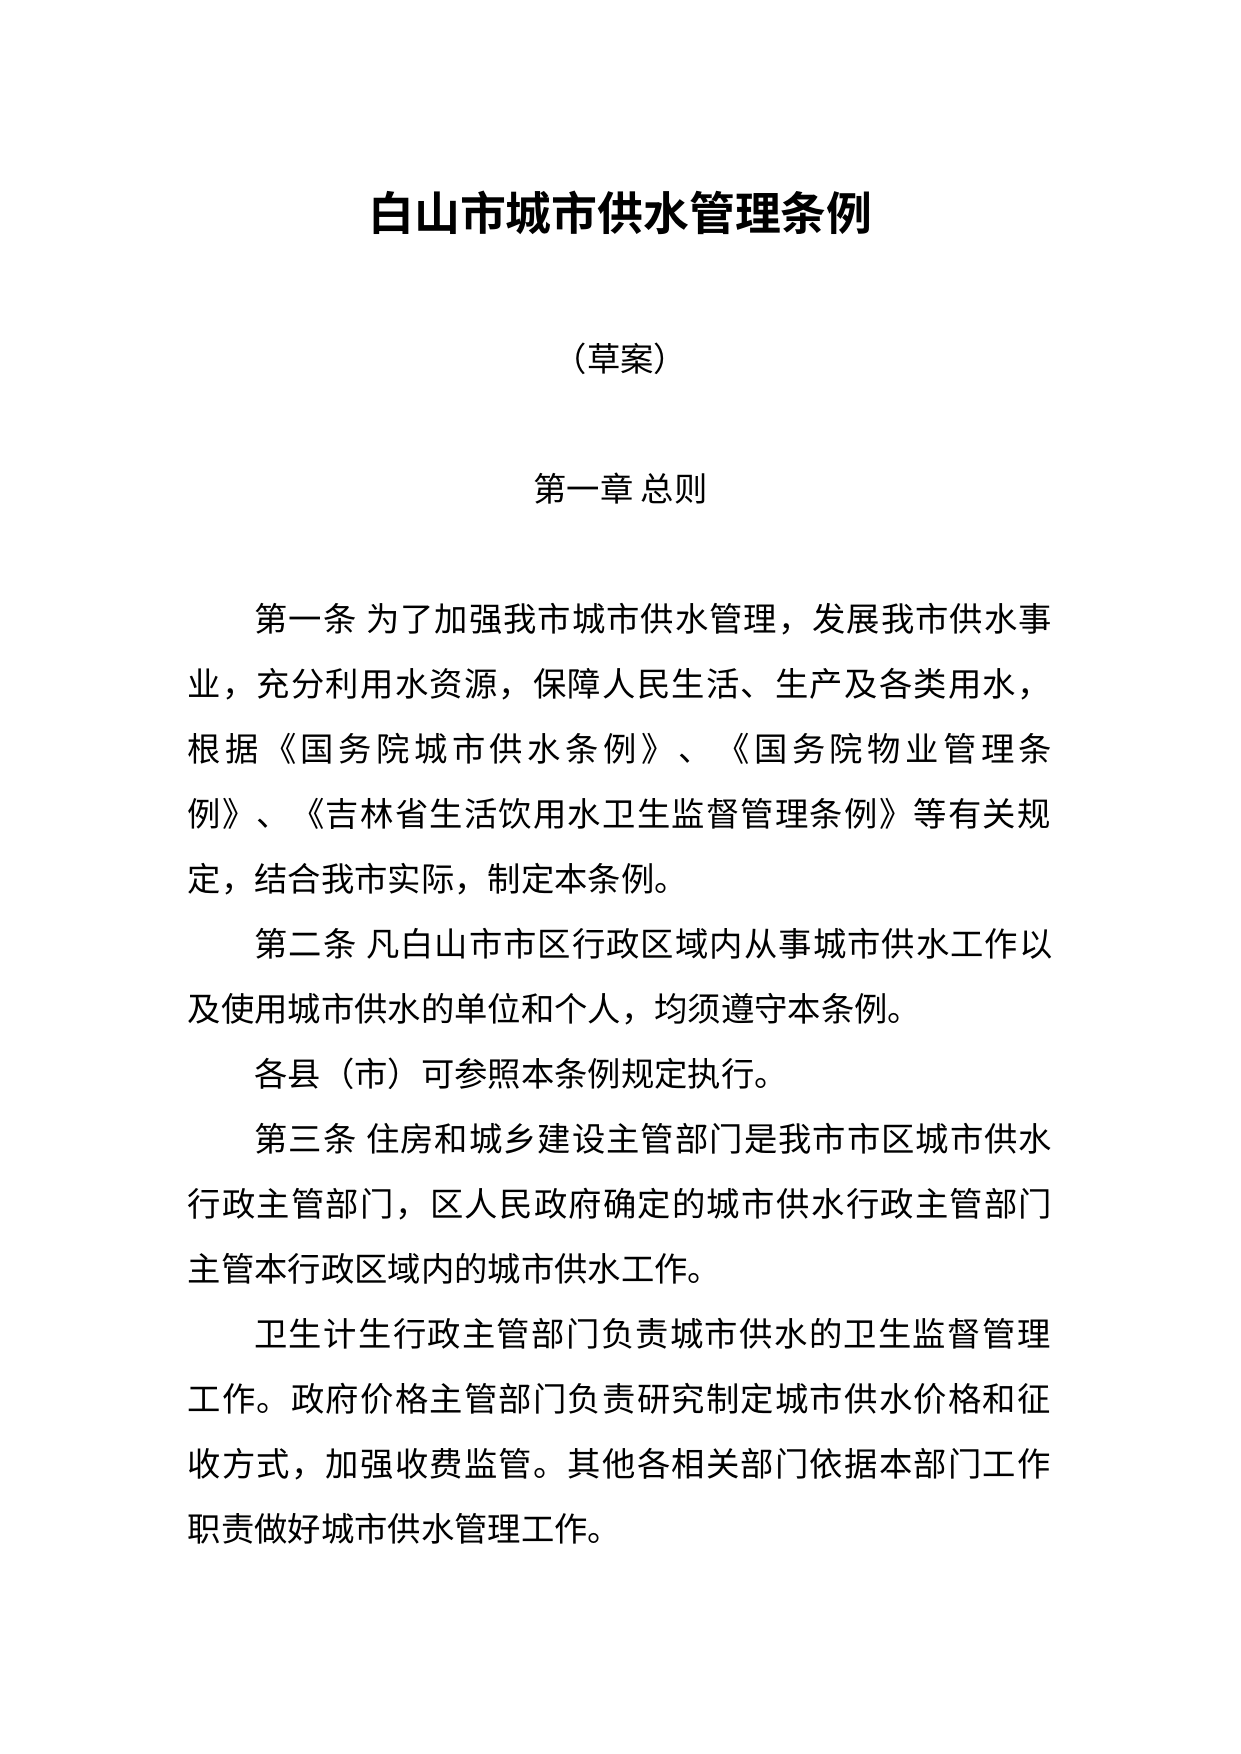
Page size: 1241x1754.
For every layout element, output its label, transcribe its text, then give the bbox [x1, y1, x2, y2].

text 各县（市）可参照本条例规定执行。 [187, 1039, 1053, 1104]
text 第一条 为了加强我市城市供水管理，发展我市供水事业，充分利用水资源，保障人民生活、生产及各类用水，根据《国务院城市供水条例》、《国务院物业管理条例》、《吉林省生活饮用水卫生监督管理条例》等有关规定，结合我市实际，制定本条例。 [187, 584, 1053, 909]
text 白山市城市供水管理条例 [187, 162, 1053, 259]
text 第一章 总则 [187, 454, 1053, 519]
text 卫生计生行政主管部门负责城市供水的卫生监督管理工作。政府价格主管部门负责研究制定城市供水价格和征收方式，加强收费监管。其他各相关部门依据本部门工作职责做好城市供水管理工作。 [187, 1299, 1053, 1559]
text 第二条 凡白山市市区行政区域内从事城市供水工作以及使用城市供水的单位和个人，均须遵守本条例。 [187, 909, 1053, 1039]
text （草案） [187, 324, 1053, 389]
text 第三条 住房和城乡建设主管部门是我市市区城市供水行政主管部门，区人民政府确定的城市供水行政主管部门主管本行政区域内的城市供水工作。 [187, 1104, 1053, 1299]
